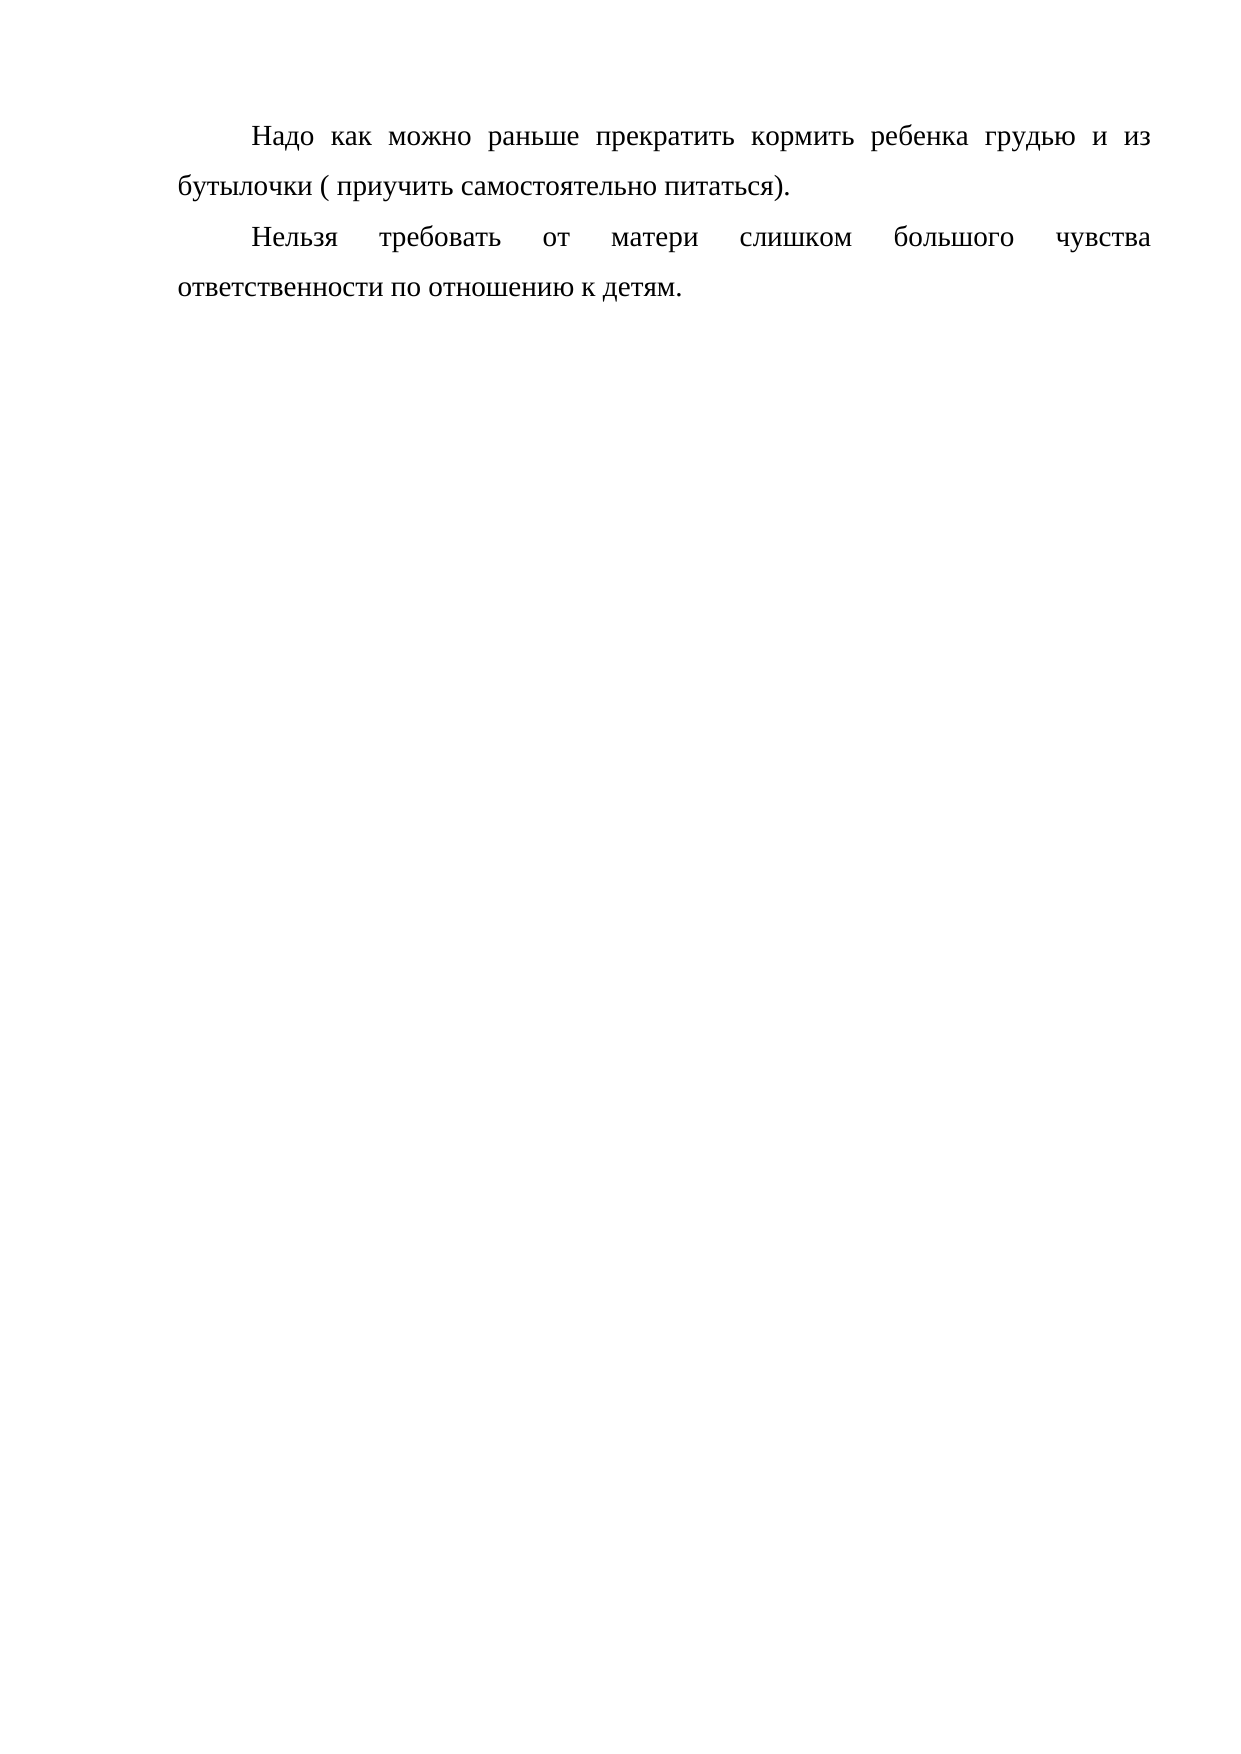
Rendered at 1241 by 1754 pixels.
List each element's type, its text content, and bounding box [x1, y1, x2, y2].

text Надо как можно раньше прекратить кормить ребенка грудью и из бутылочки ( приучить самостоятельно питаться). [177, 118, 1152, 202]
text Нельзя требовать от матери слишком большого чувства ответственности по отношению к детям. [177, 219, 1152, 303]
